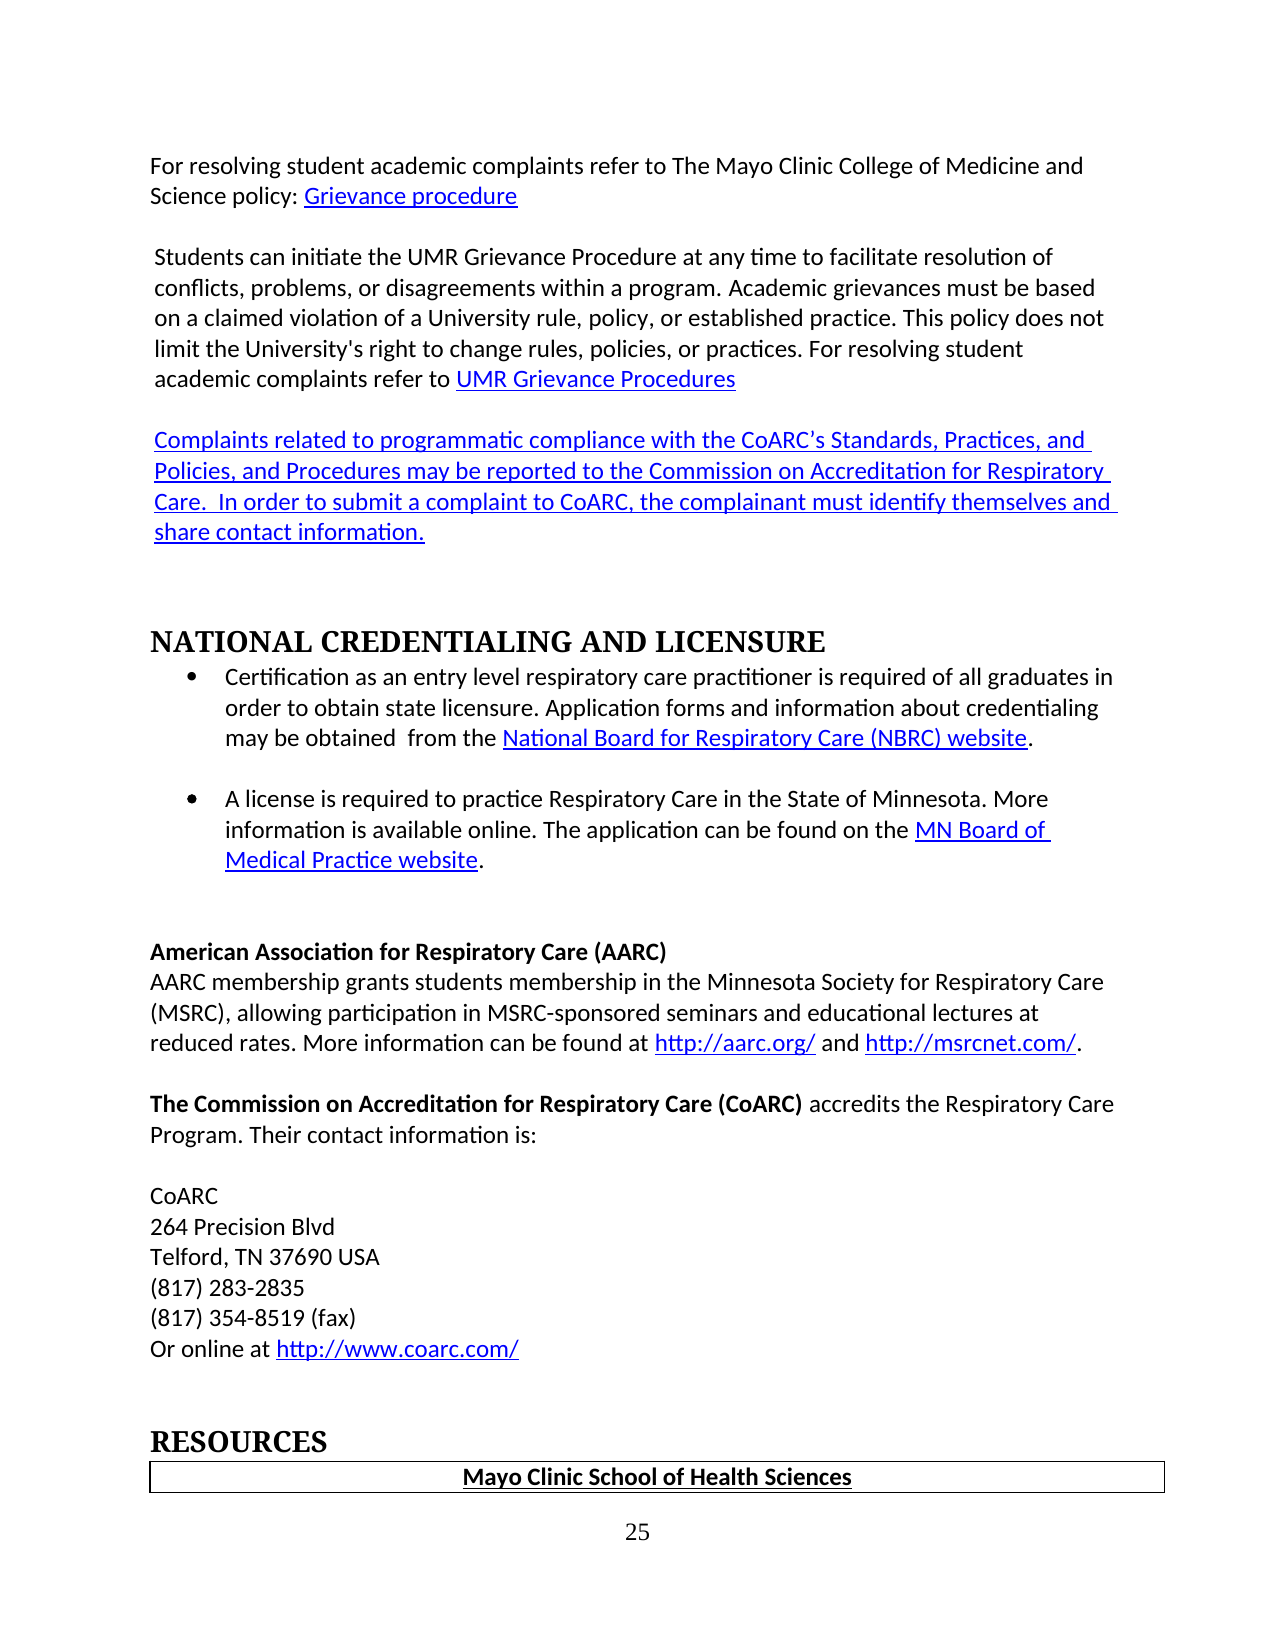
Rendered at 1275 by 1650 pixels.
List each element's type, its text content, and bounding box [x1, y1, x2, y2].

subtitle RESOURCES [150, 1421, 1125, 1461]
text 264 Precision Blvd [150, 1211, 1125, 1241]
text AARC membership grants students membership in the Minnesota Society for Respiratory Care (MSRC), allowing participation in MSRC-sponsored seminars and educational lectures at reduced rates. More information can be found at http://aarc.org/ and http://msrcnet.com/. [150, 967, 1125, 1058]
text The Commission on Accreditation for Respiratory Care (CoARC) accredits the Respiratory Care Program. Their contact information is: [150, 1089, 1125, 1150]
text Complaints related to programmatic compliance with the CoARC’s Standards, Practices, and Policies, and Procedures may be reported to the Commission on Accreditation for Respiratory Care. In order to submit a complaint to CoARC, the complainant must identify themselves and share contact information. [154, 425, 1119, 547]
list Certification as an entry level respiratory care practitioner is required of all graduates in order to obtain state licensure. Application forms and information about credentialing may be obtained from the National Board for Respiratory Care (NBRC) website. [187, 661, 1125, 753]
text (817) 283-2835 (817) 354-8519 (fax) [150, 1272, 1125, 1333]
text For resolving student academic complaints refer to The Mayo Clinic College of Medicine and Science policy: Grievance procedure [150, 150, 1125, 211]
text Telford, TN 37690 USA [150, 1241, 1125, 1272]
text American Association for Respiratory Care (AARC) [150, 936, 1125, 967]
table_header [151, 1462, 1164, 1492]
text Students can initiate the UMR Grievance Procedure at any time to facilitate resolution of conflicts, problems, or disagreements within a program. Academic grievances must be based on a claimed violation of a University rule, policy, or established practice. This policy does not limit the University's right to change rules, policies, or practices. For resolving student academic complaints refer to UMR Grievance Procedures [154, 242, 1119, 394]
subtitle NATIONAL CREDENTIALING AND licensure [150, 622, 1125, 661]
text Or online at http://www.coarc.com/ [150, 1333, 1125, 1363]
list A license is required to practice Respiratory Care in the State of Minnesota. More information is available online. The application can be found on the MN Board of Medical Practice website. [187, 783, 1125, 875]
text CoARC [150, 1180, 1125, 1211]
